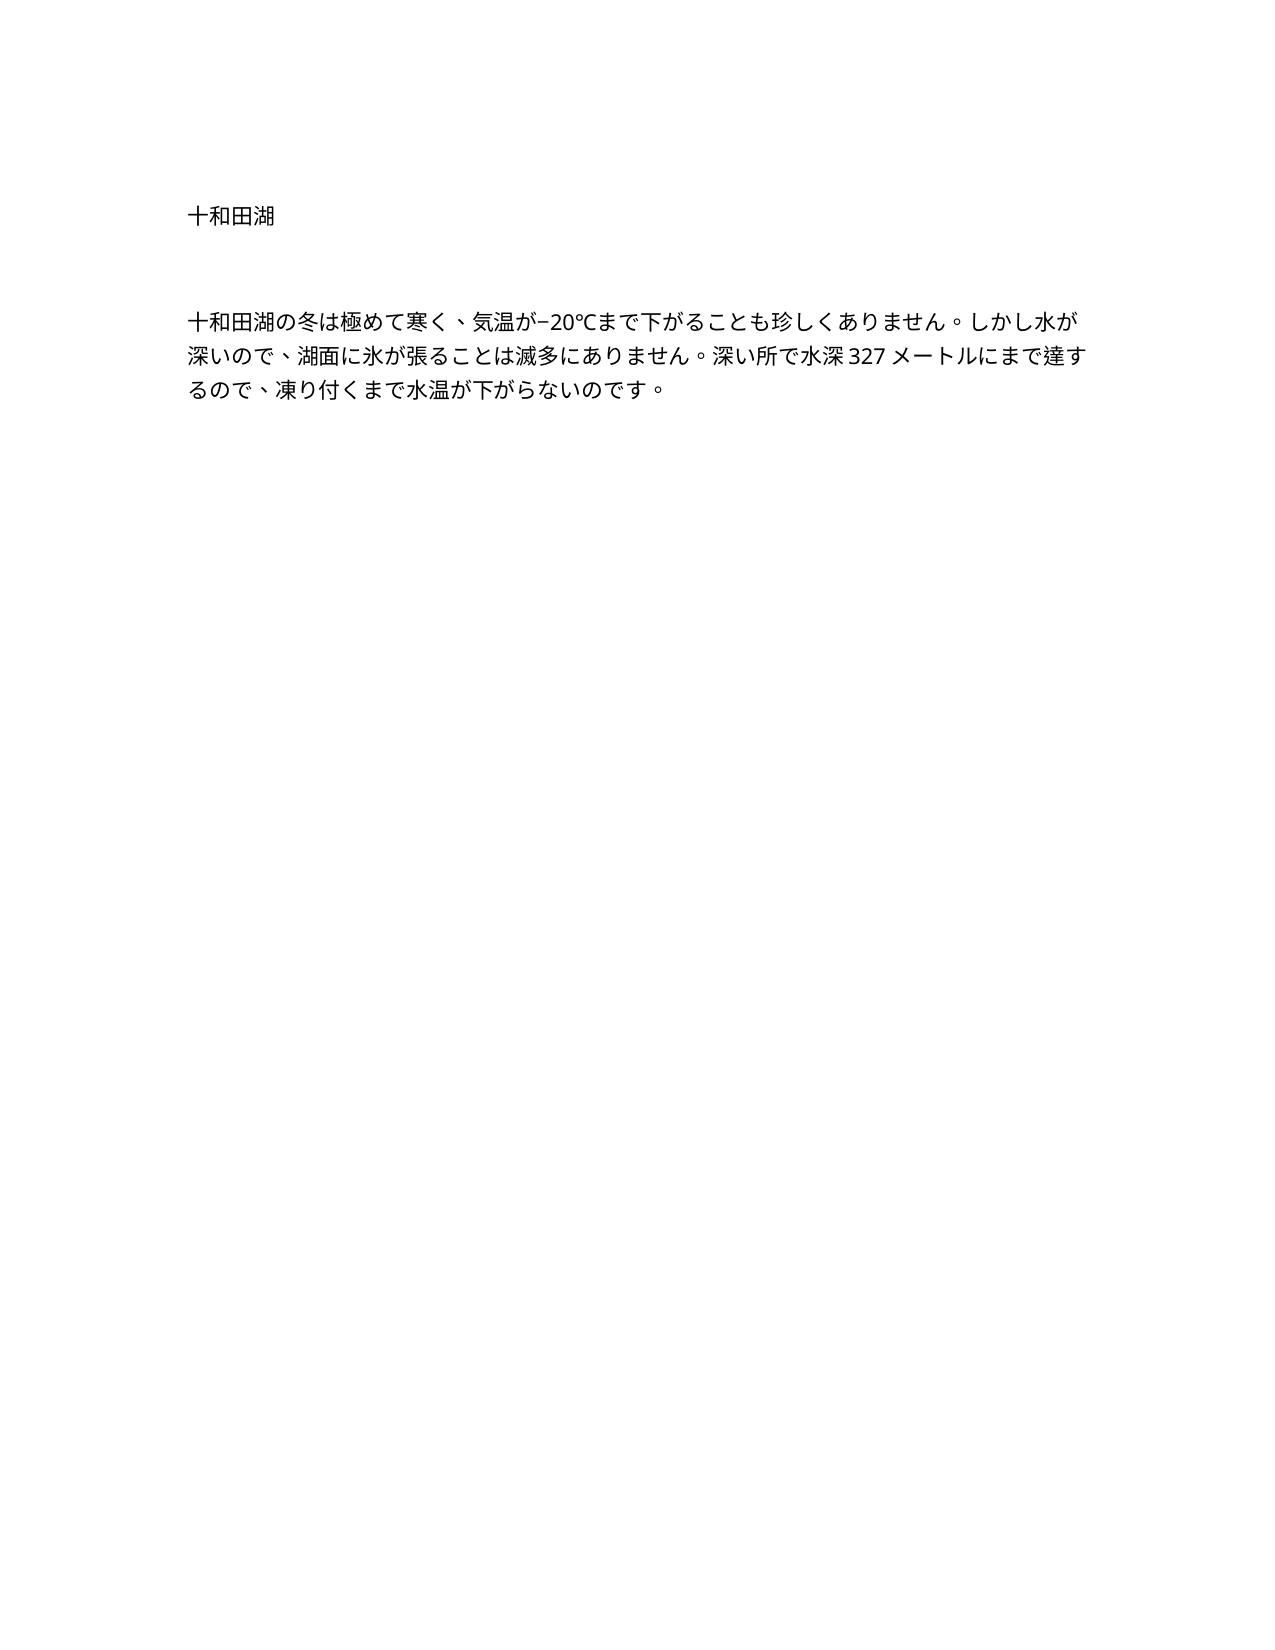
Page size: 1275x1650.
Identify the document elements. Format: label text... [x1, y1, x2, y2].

text 十和田湖 [187, 201, 1087, 231]
text 十和田湖の冬は極めて寒く、気温が−20℃まで下がることも珍しくありません。しかし水が深いので、湖面に氷が張ることは滅多にありません。深い所で水深327メートルにまで達するので、凍り付くまで水温が下がらないのです。 [187, 307, 1087, 405]
